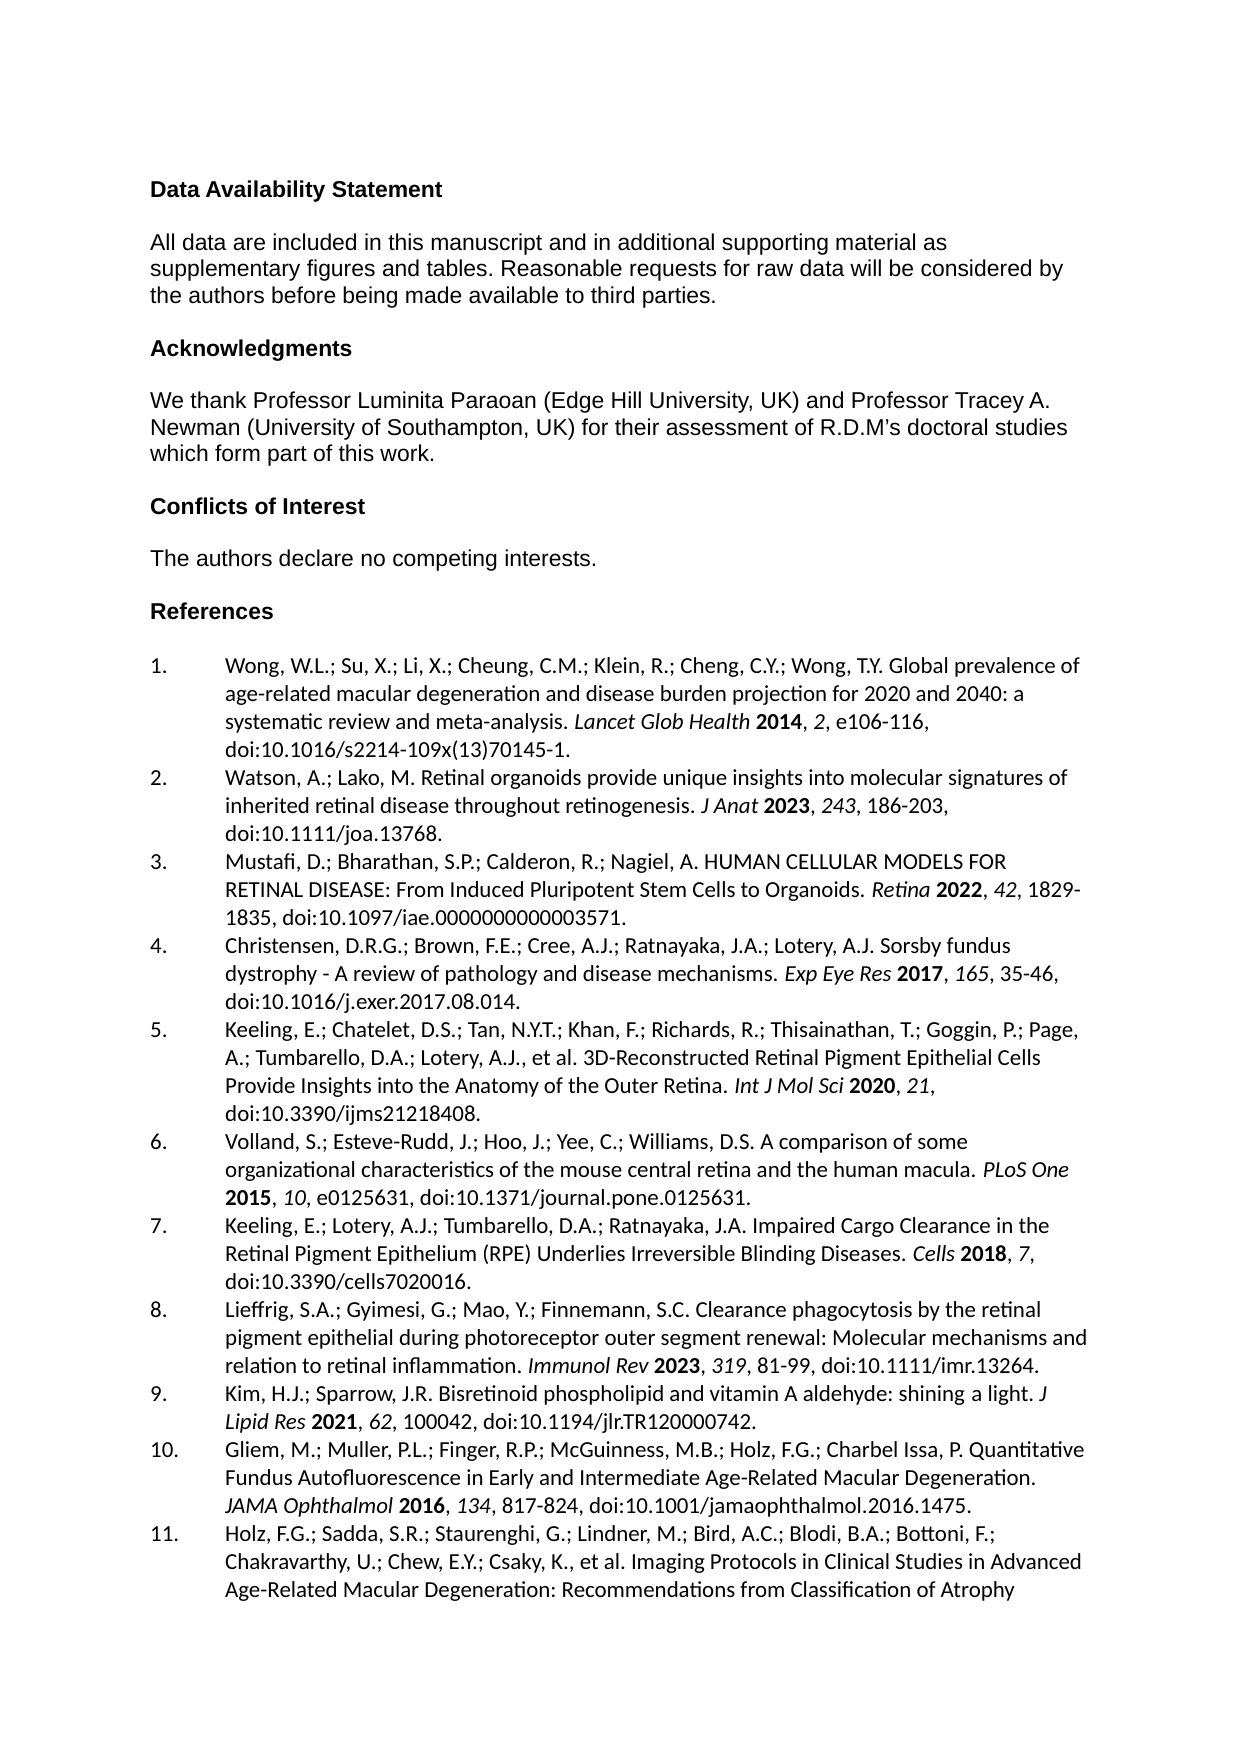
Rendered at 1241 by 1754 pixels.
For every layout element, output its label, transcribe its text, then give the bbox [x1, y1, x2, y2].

text 6. Volland, S.; Esteve-Rudd, J.; Hoo, J.; Yee, C.; Williams, D.S. A comparison of some organizational characteristics of the mouse central retina and the human macula. PLoS One 2015, 10, e0125631, doi:10.1371/journal.pone.0125631. [150, 1127, 1090, 1211]
text 2. Watson, A.; Lako, M. Retinal organoids provide unique insights into molecular signatures of inherited retinal disease throughout retinogenesis. J Anat 2023, 243, 186-203, doi:10.1111/joa.13768. [150, 763, 1090, 847]
text 4. Christensen, D.R.G.; Brown, F.E.; Cree, A.J.; Ratnayaka, J.A.; Lotery, A.J. Sorsby fundus dystrophy - A review of pathology and disease mechanisms. Exp Eye Res 2017, 165, 35-46, doi:10.1016/j.exer.2017.08.014. [150, 931, 1090, 1015]
text 3. Mustafi, D.; Bharathan, S.P.; Calderon, R.; Nagiel, A. HUMAN CELLULAR MODELS FOR RETINAL DISEASE: From Induced Pluripotent Stem Cells to Organoids. Retina 2022, 42, 1829-1835, doi:10.1097/iae.0000000000003571. [150, 847, 1090, 931]
text Acknowledgments [150, 334, 1090, 361]
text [150, 1519, 1090, 1603]
text 1. Wong, W.L.; Su, X.; Li, X.; Cheung, C.M.; Klein, R.; Cheng, C.Y.; Wong, T.Y. Global prevalence of age-related macular degeneration and disease burden projection for 2020 and 2040: a systematic review and meta-analysis. Lancet Glob Health 2014, 2, e106-116, doi:10.1016/s2214-109x(13)70145-1. [150, 651, 1090, 763]
text Conflicts of Interest [150, 493, 1090, 519]
text 10. Gliem, M.; Muller, P.L.; Finger, R.P.; McGuinness, M.B.; Holz, F.G.; Charbel Issa, P. Quantitative Fundus Autofluorescence in Early and Intermediate Age-Related Macular Degeneration. JAMA Ophthalmol 2016, 134, 817-824, doi:10.1001/jamaophthalmol.2016.1475. [150, 1435, 1090, 1519]
text All data are included in this manuscript and in additional supporting material as supplementary figures and tables. Reasonable requests for raw data will be considered by the authors before being made available to third parties. [150, 229, 1090, 308]
text 9. Kim, H.J.; Sparrow, J.R. Bisretinoid phospholipid and vitamin A aldehyde: shining a light. J Lipid Res 2021, 62, 100042, doi:10.1194/jlr.TR120000742. [150, 1379, 1090, 1435]
text 8. Lieffrig, S.A.; Gyimesi, G.; Mao, Y.; Finnemann, S.C. Clearance phagocytosis by the retinal pigment epithelial during photoreceptor outer segment renewal: Molecular mechanisms and relation to retinal inflammation. Immunol Rev 2023, 319, 81-99, doi:10.1111/imr.13264. [150, 1295, 1090, 1379]
text References [150, 598, 1090, 624]
text 7. Keeling, E.; Lotery, A.J.; Tumbarello, D.A.; Ratnayaka, J.A. Impaired Cargo Clearance in the Retinal Pigment Epithelium (RPE) Underlies Irreversible Blinding Diseases. Cells 2018, 7, doi:10.3390/cells7020016. [150, 1211, 1090, 1295]
text Data Availability Statement [150, 176, 1090, 203]
text We thank Professor Luminita Paraoan (Edge Hill University, UK) and Professor Tracey A. Newman (University of Southampton, UK) for their assessment of R.D.M’s doctoral studies which form part of this work. [150, 387, 1090, 466]
text The authors declare no competing interests. [150, 545, 1090, 572]
text 5. Keeling, E.; Chatelet, D.S.; Tan, N.Y.T.; Khan, F.; Richards, R.; Thisainathan, T.; Goggin, P.; Page, A.; Tumbarello, D.A.; Lotery, A.J., et al. 3D-Reconstructed Retinal Pigment Epithelial Cells Provide Insights into the Anatomy of the Outer Retina. Int J Mol Sci 2020, 21, doi:10.3390/ijms21218408. [150, 1015, 1090, 1127]
